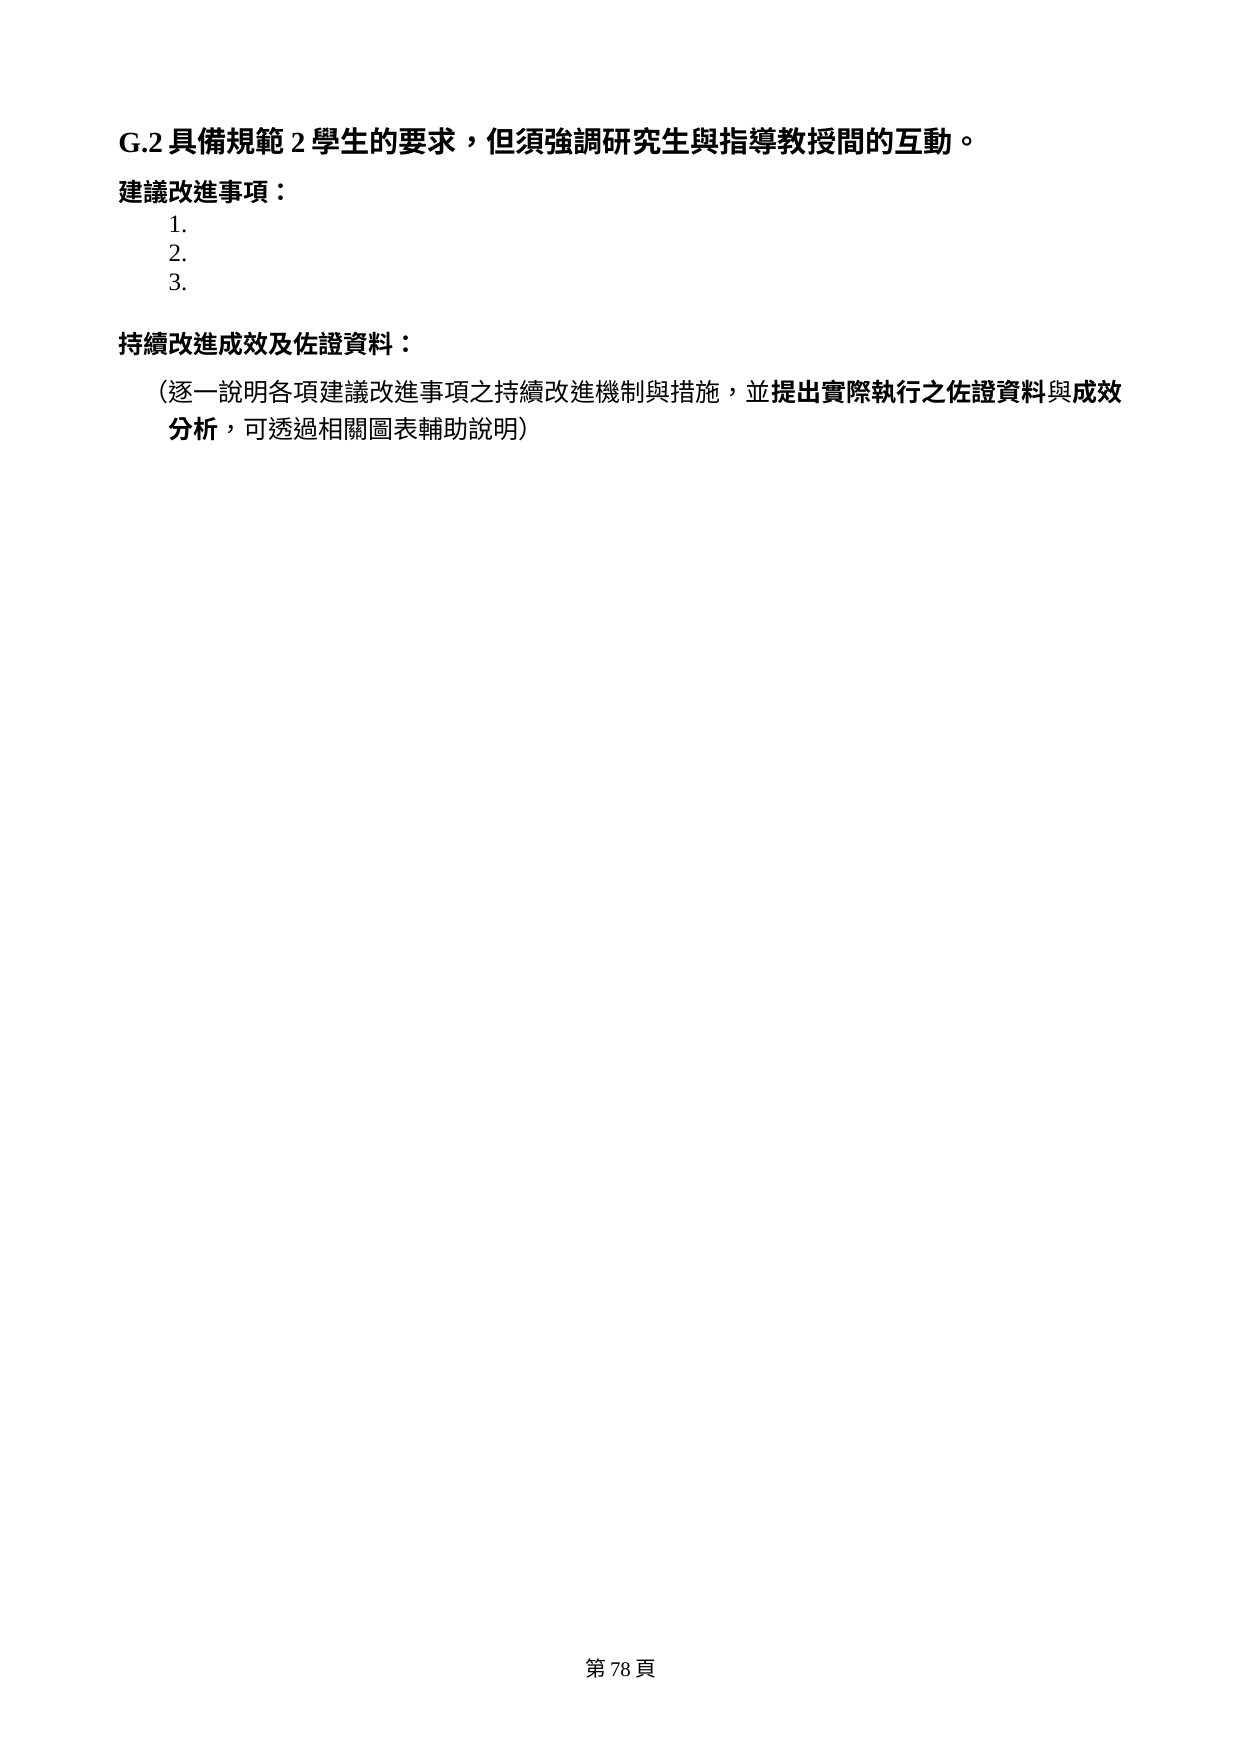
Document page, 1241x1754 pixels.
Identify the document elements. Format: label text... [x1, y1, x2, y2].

text G.2 具備規範2學生的要求，但須強調研究生與指導教授間的互動。 [118, 118, 1122, 160]
text 持續改進成效及佐證資料： [118, 324, 1122, 360]
text 建議改進事項： [118, 173, 1122, 209]
text （逐一說明各項建議改進事項之持續改進機制與措施，並提出實際執行之佐證資料與成效分析，可透過相關圖表輔助說明） [143, 373, 1122, 445]
